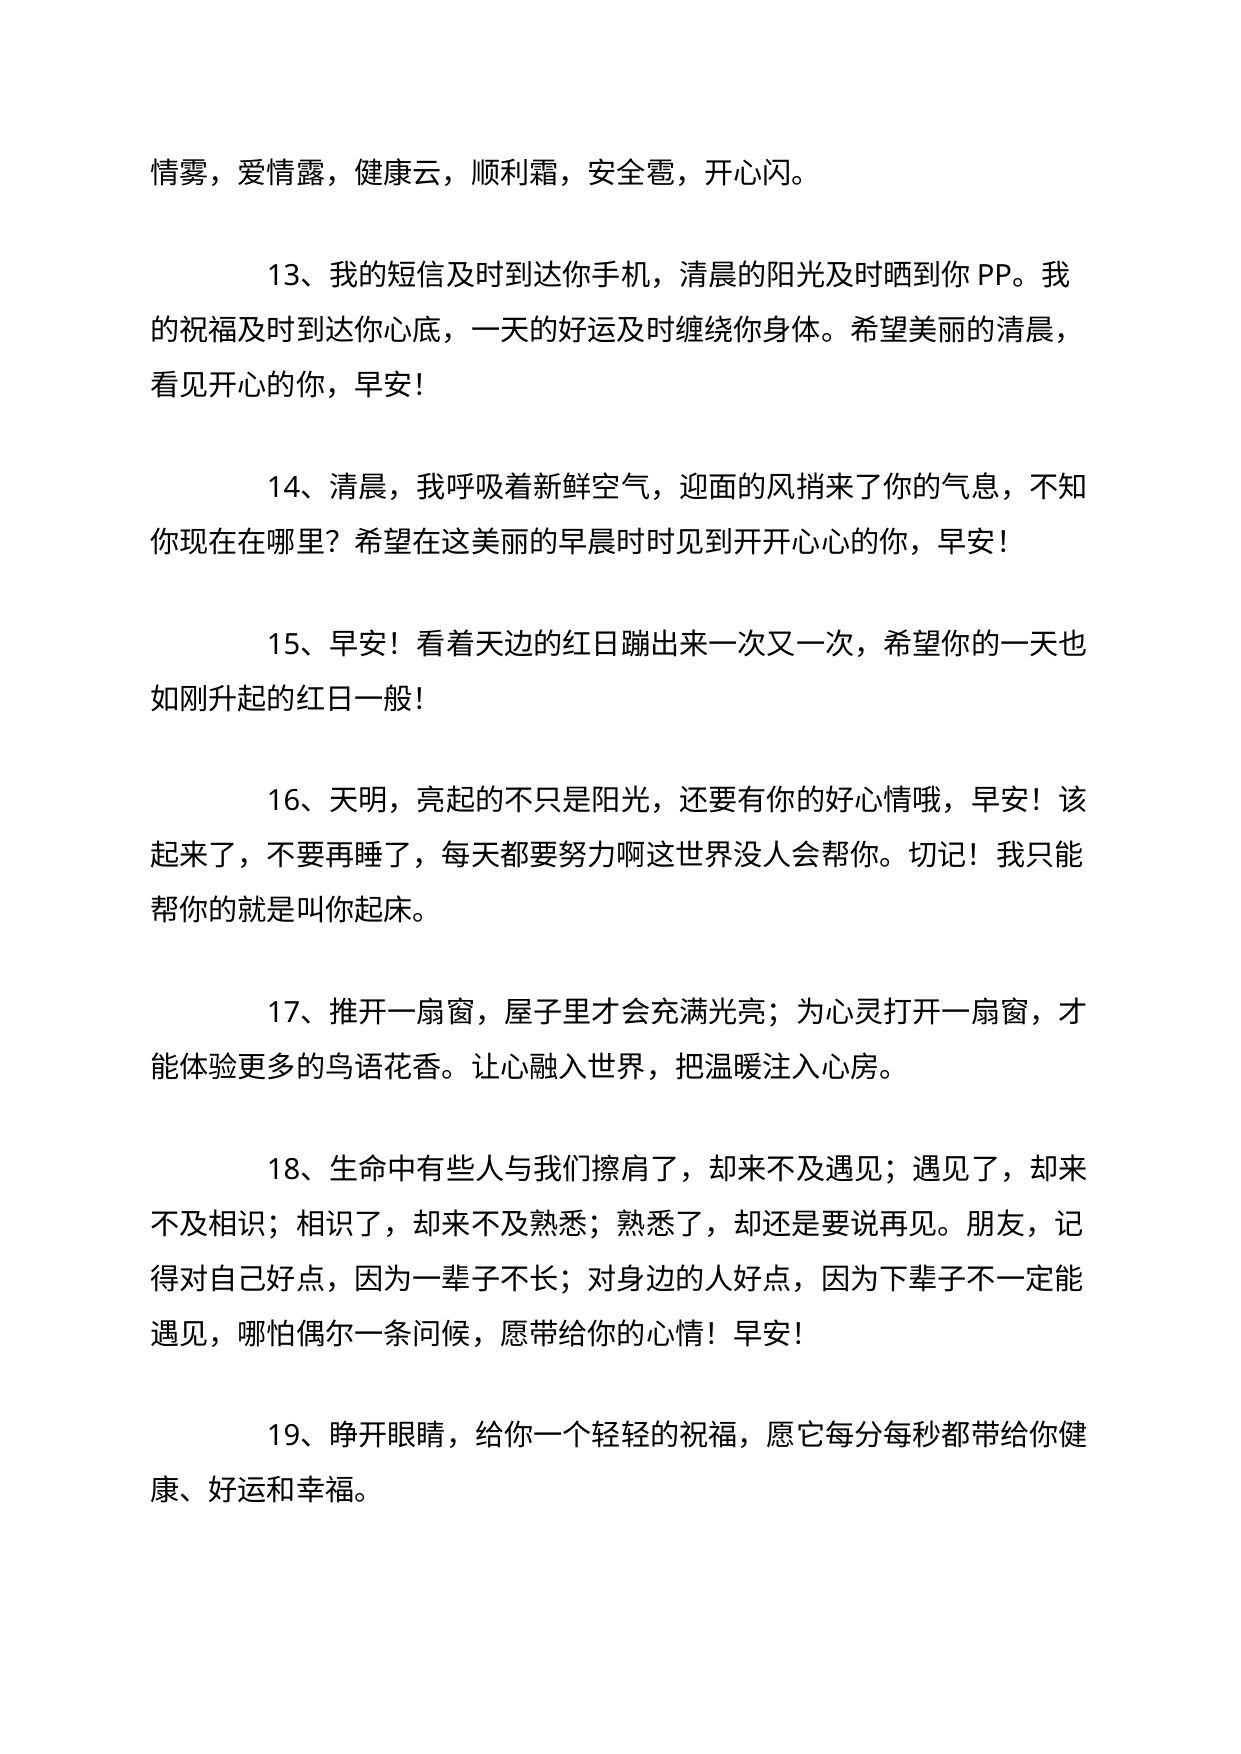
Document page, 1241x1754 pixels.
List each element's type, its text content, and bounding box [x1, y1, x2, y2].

text 17、推开一扇窗，屋子里才会充满光亮；为心灵打开一扇窗，才能体验更多的鸟语花香。让心融入世界，把温暖注入心房。 [150, 989, 1090, 1086]
text 15、早安！看着天边的红日蹦出来一次又一次，希望你的一天也如刚升起的红日一般！ [150, 620, 1090, 717]
text 19、睁开眼睛，给你一个轻轻的祝福，愿它每分每秒都带给你健康、好运和幸福。 [150, 1412, 1090, 1509]
text 14、清晨，我呼吸着新鲜空气，迎面的风捎来了你的气息，不知你现在在哪里？希望在这美丽的早晨时时见到开开心心的你，早安！ [150, 463, 1090, 561]
text 16、天明，亮起的不只是阳光，还要有你的好心情哦，早安！该起来了，不要再睡了，每天都要努力啊这世界没人会帮你。切记！我只能帮你的就是叫你起床。 [150, 777, 1090, 929]
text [150, 150, 1090, 192]
text 18、生命中有些人与我们擦肩了，却来不及遇见；遇见了，却来不及相识；相识了，却来不及熟悉；熟悉了，却还是要说再见。朋友，记得对自己好点，因为一辈子不长；对身边的人好点，因为下辈子不一定能遇见，哪怕偶尔一条问候，愿带给你的心情！早安！ [150, 1145, 1090, 1352]
text 13、我的短信及时到达你手机，清晨的阳光及时晒到你PP。我的祝福及时到达你心底，一天的好运及时缠绕你身体。希望美丽的清晨，看见开心的你，早安！ [150, 252, 1090, 404]
